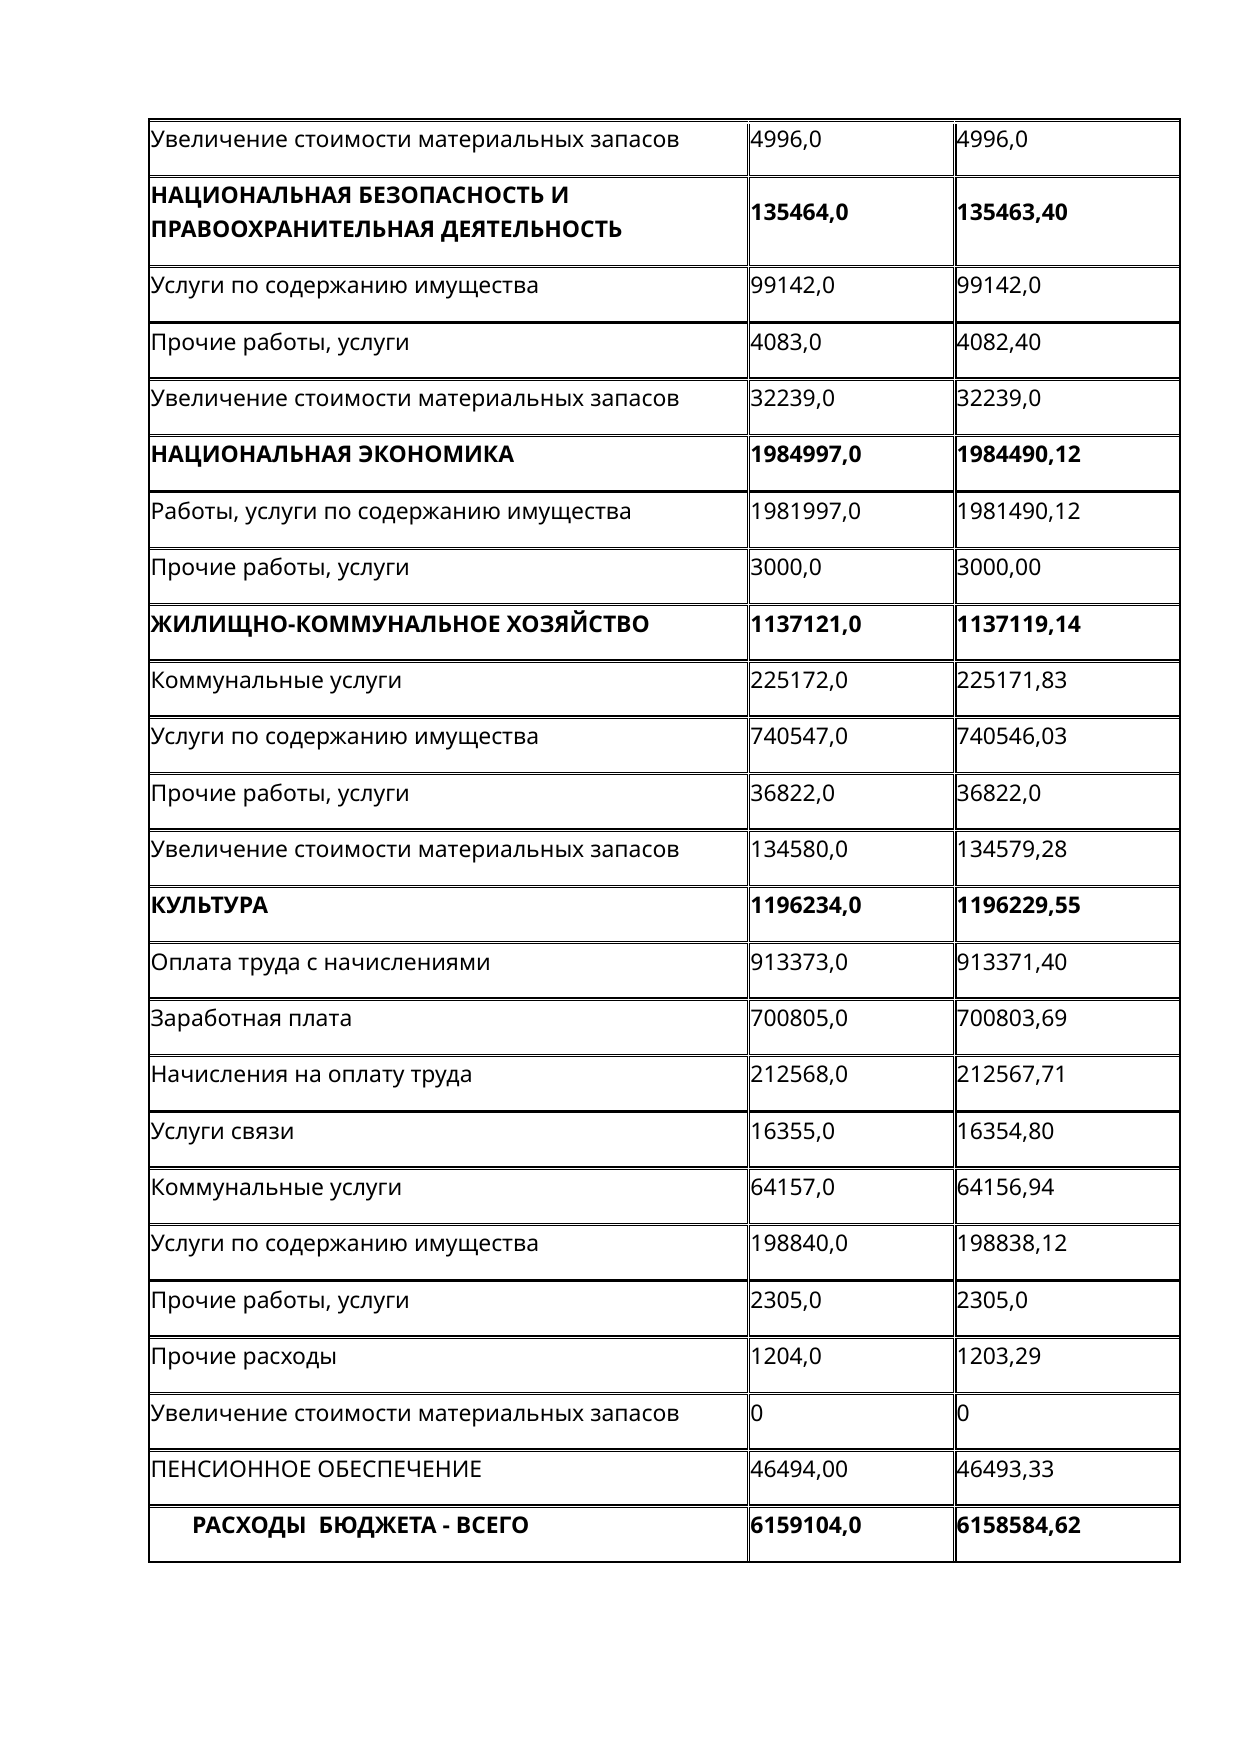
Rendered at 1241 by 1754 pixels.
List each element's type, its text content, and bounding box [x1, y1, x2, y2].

table_cell 135463,40 [957, 178, 1179, 264]
table_cell 64157,0 [750, 1170, 953, 1223]
table_cell 99142,0 [750, 268, 953, 321]
table_cell Увеличение стоимости материальных запасов [150, 122, 749, 174]
table_cell 1137119,14 [957, 606, 1179, 659]
table_cell 135464,0 [750, 178, 953, 264]
table_cell Увеличение стоимости материальных запасов [150, 1395, 747, 1448]
table_cell Прочие работы, услуги [150, 324, 747, 377]
table_cell Прочие работы, услуги [150, 550, 747, 603]
table_cell 3000,0 [750, 550, 953, 603]
table_cell 913371,40 [957, 944, 1179, 997]
table_cell 6159104,0 [750, 1508, 953, 1561]
table_cell 16355,0 [750, 1113, 953, 1166]
table_cell Услуги связи [150, 1113, 747, 1166]
table_cell КУЛЬТУРА [150, 888, 747, 941]
table_cell НАЦИОНАЛЬНАЯ БЕЗОПАСНОСТЬ И ПРАВООХРАНИТЕЛЬНАЯ ДЕЯТЕЛЬНОСТЬ [150, 178, 747, 264]
table_cell 1196234,0 [750, 888, 953, 941]
table_cell 913373,0 [750, 944, 953, 997]
table_cell 134580,0 [750, 832, 953, 884]
table_cell 212568,0 [750, 1057, 953, 1110]
table_cell Услуги по содержанию имущества [150, 719, 747, 772]
table_cell 198840,0 [750, 1226, 953, 1279]
table_cell 46493,33 [957, 1452, 1179, 1504]
table_cell Коммунальные услуги [150, 663, 747, 715]
table_cell Заработная плата [150, 1001, 747, 1053]
table_cell 0 [957, 1395, 1179, 1448]
table_cell Увеличение стоимости материальных запасов [150, 832, 747, 884]
table_cell 198838,12 [957, 1226, 1179, 1279]
table_cell 1137121,0 [750, 606, 953, 659]
table_cell Услуги по содержанию имущества [150, 1226, 747, 1279]
table_cell 32239,0 [750, 381, 953, 434]
table_cell 740546,03 [957, 719, 1179, 772]
table_cell 740547,0 [750, 719, 953, 772]
table_cell 1203,29 [957, 1339, 1179, 1392]
table_cell 700805,0 [750, 1001, 953, 1053]
table_cell Прочие работы, услуги [150, 775, 747, 828]
table_cell 4082,40 [957, 324, 1179, 377]
table_cell 2305,0 [750, 1282, 953, 1335]
table_cell 1984997,0 [750, 437, 953, 490]
table_cell Начисления на оплату труда [150, 1057, 747, 1110]
table_cell Коммунальные услуги [150, 1170, 747, 1223]
table_cell 6158584,62 [957, 1508, 1179, 1561]
table_cell 1196229,55 [957, 888, 1179, 941]
table_cell 3000,00 [957, 550, 1179, 603]
table_cell Прочие работы, услуги [150, 1282, 747, 1335]
table_cell 46494,00 [750, 1452, 953, 1504]
table_cell 1981490,12 [957, 493, 1179, 546]
table_cell 225172,0 [750, 663, 953, 715]
table_cell Работы, услуги по содержанию имущества [150, 493, 747, 546]
table_cell 2305,0 [957, 1282, 1179, 1335]
table_cell 64156,94 [957, 1170, 1179, 1223]
table_cell 0 [750, 1395, 953, 1448]
table_cell РАСХОДЫ БЮДЖЕТА - ВСЕГО [150, 1508, 747, 1561]
table_cell 4996,0 [749, 120, 955, 174]
table_cell Прочие расходы [150, 1339, 747, 1392]
table_cell 225171,83 [957, 663, 1179, 715]
table_cell 32239,0 [957, 381, 1179, 434]
table_cell Увеличение стоимости материальных запасов [150, 381, 747, 434]
table_cell 134579,28 [957, 832, 1179, 884]
table_cell Оплата труда с начислениями [150, 944, 747, 997]
table_cell 1984490,12 [957, 437, 1179, 490]
table_cell 1204,0 [750, 1339, 953, 1392]
table_cell 4996,0 [955, 122, 1179, 174]
table_cell Услуги по содержанию имущества [150, 268, 747, 321]
table_cell 36822,0 [750, 775, 953, 828]
table_cell 212567,71 [957, 1057, 1179, 1110]
table_cell НАЦИОНАЛЬНАЯ ЭКОНОМИКА [150, 437, 747, 490]
table_cell 1981997,0 [750, 493, 953, 546]
table_cell 4083,0 [750, 324, 953, 377]
table_cell 36822,0 [957, 775, 1179, 828]
table_cell ЖИЛИЩНО-КОММУНАЛЬНОЕ ХОЗЯЙСТВО [150, 606, 747, 659]
table_cell ПЕНСИОННОЕ ОБЕСПЕЧЕНИЕ [150, 1452, 747, 1504]
table_cell 700803,69 [957, 1001, 1179, 1053]
table_cell 16354,80 [957, 1113, 1179, 1166]
table_cell 99142,0 [957, 268, 1179, 321]
